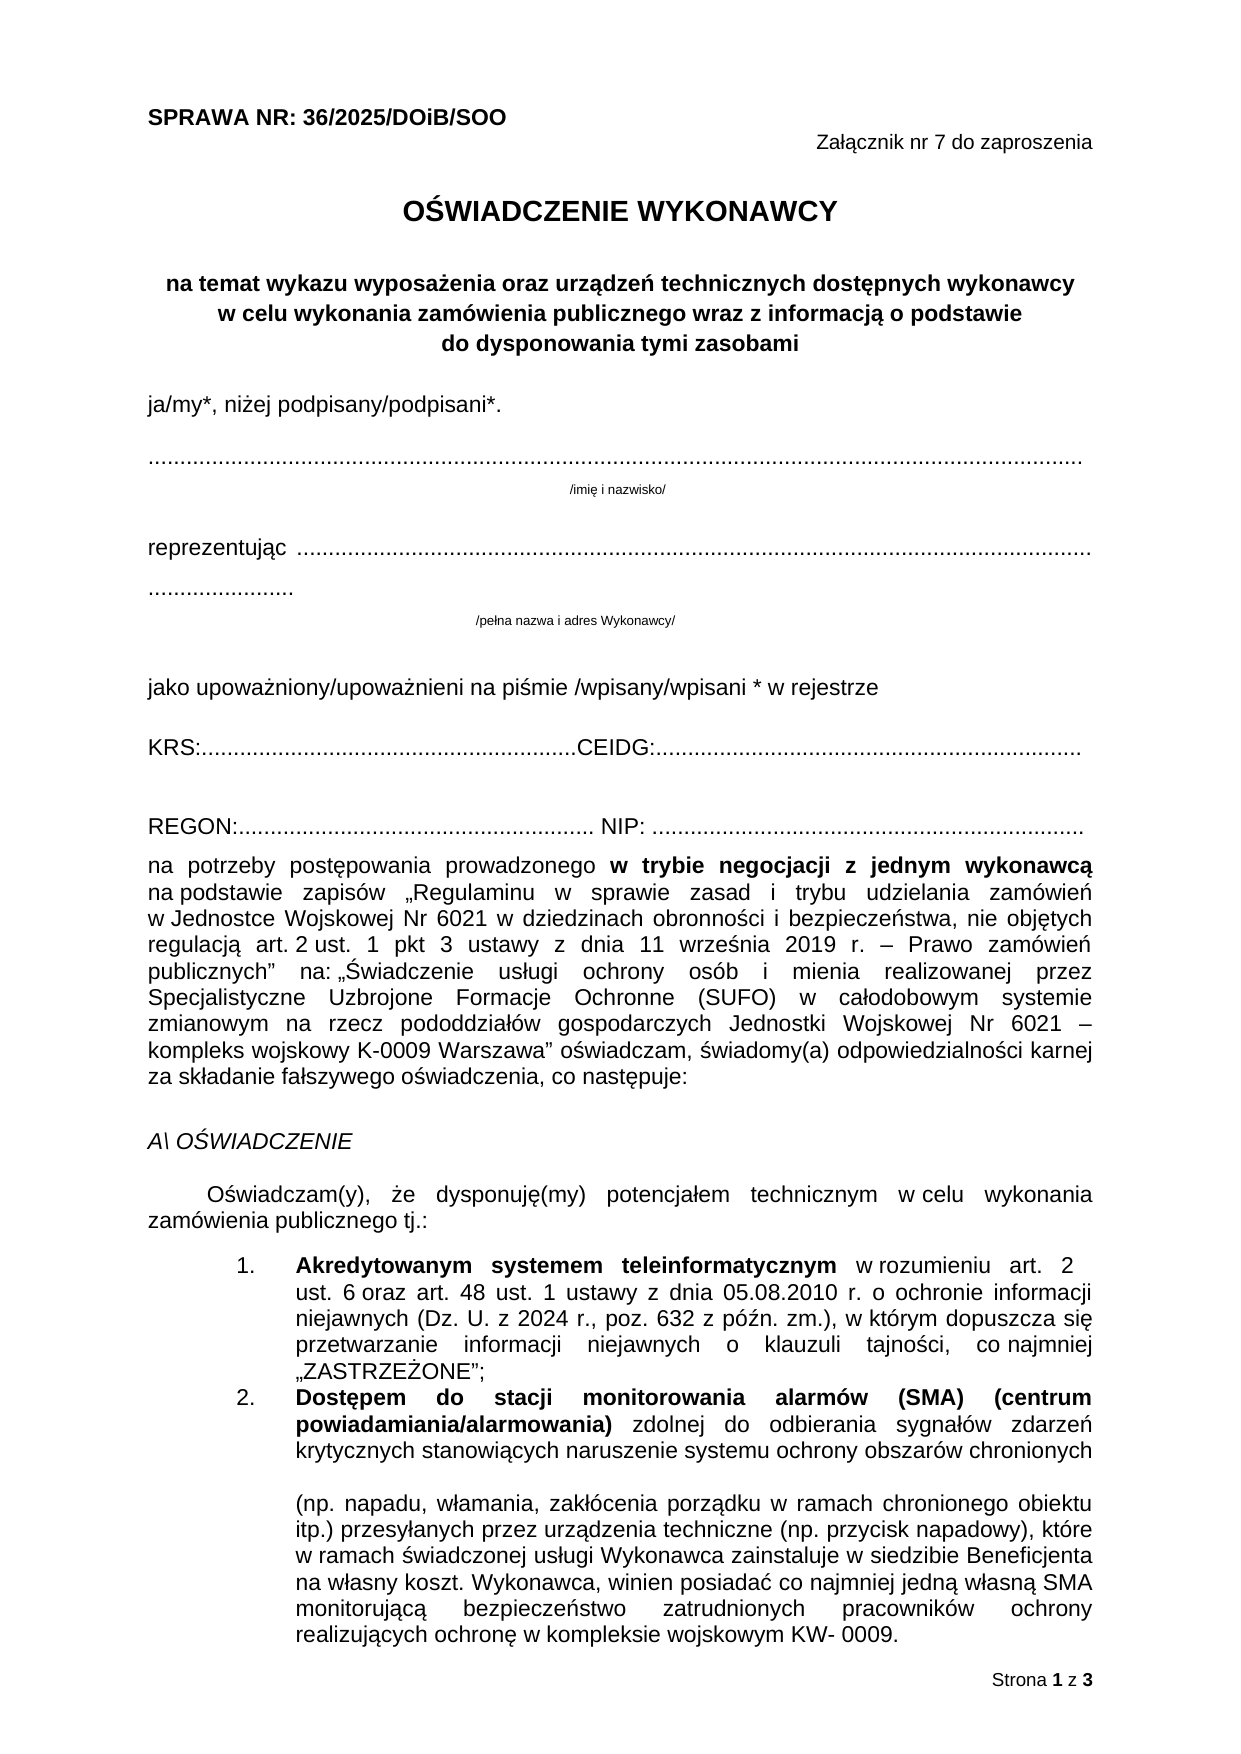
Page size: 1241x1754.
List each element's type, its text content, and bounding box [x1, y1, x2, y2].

text ................................................................................................................................................... [148, 443, 1088, 469]
text Załącznik nr 7 do zaproszenia [148, 130, 1093, 154]
text reprezentując .................................................................................................................................................... [148, 534, 1093, 600]
list Dostępem do stacji monitorowania alarmów (SMA) (centrum powiadamiania/alarmowania) zdolnej do odbierania sygnałów zdarzeń krytycznych stanowiących naruszenie systemu ochrony obszarów chronionych (np. napadu, włamania, zakłócenia porządku w ramach chronionego obiektu itp.) przesyłanych przez urządzenia techniczne (np. przycisk napadowy), które w ramach świadczonej usługi Wykonawca zainstaluje w siedzibie Beneficjenta na własny koszt. Wykonawca, winien posiadać co najmniej jedną własną SMA monitorującą bezpieczeństwo zatrudnionych pracowników ochrony realizujących ochronę w kompleksie wojskowym KW- 0009. [236, 1384, 1093, 1648]
text SPRAWA NR: 36/2025/DOiB/SOO [148, 103, 1093, 130]
text OŚWIADCZENIE WYKONAWCY [148, 194, 1093, 227]
text REGON:........................................................ NIP: .................................................................... [148, 813, 1093, 839]
text na potrzeby postępowania prowadzonego w trybie negocjacji z jednym wykonawcą na podstawie zapisów „Regulaminu w sprawie zasad i trybu udzielania zamówień w Jednostce Wojskowej Nr 6021 w dziedzinach obronności i bezpieczeństwa, nie objętych regulacją art. 2 ust. 1 pkt 3 ustawy z dnia 11 września 2019 r. – Prawo zamówień publicznych” na: „Świadczenie usługi ochrony osób i mienia realizowanej przez Specjalistyczne Uzbrojone Formacje Ochronne (SUFO) w całodobowym systemie zmianowym na rzecz pododdziałów gospodarczych Jednostki Wojskowej Nr 6021 – kompleks wojskowy K-0009 Warszawa” oświadczam, świadomy(a) odpowiedzialności karnej za składanie fałszywego oświadczenia, co następuje: [148, 852, 1093, 1089]
text A\ OŚWIADCZENIE [148, 1128, 1093, 1154]
text KRS:...........................................................CEIDG:................................................................... [148, 734, 1093, 760]
text jako upoważniony/upoważnieni na piśmie /wpisany/wpisani * w rejestrze [148, 673, 1093, 700]
text /imię i nazwisko/ [148, 482, 1088, 509]
text /pełna nazwa i adres Wykonawcy/ [369, 613, 1093, 639]
text na temat wykazu wyposażenia oraz urządzeń technicznych dostępnych wykonawcy w celu wykonania zamówienia publicznego wraz z informacją o podstawie do dysponowania tymi zasobami [148, 270, 1093, 357]
list Akredytowanym systemem teleinformatycznym w rozumieniu art. 2 ust. 6 oraz art. 48 ust. 1 ustawy z dnia 05.08.2010 r. o ochronie informacji niejawnych (Dz. U. z 2024 r., poz. 632 z późn. zm.), w którym dopuszcza się przetwarzanie informacji niejawnych o klauzuli tajności, co najmniej „ZASTRZEŻONE”; [236, 1252, 1093, 1384]
text Oświadczam(y), że dysponuję(my) potencjałem technicznym w celu wykonania zamówienia publicznego tj.: [148, 1181, 1093, 1233]
text ja/my*, niżej podpisany/podpisani*. [148, 391, 1088, 417]
